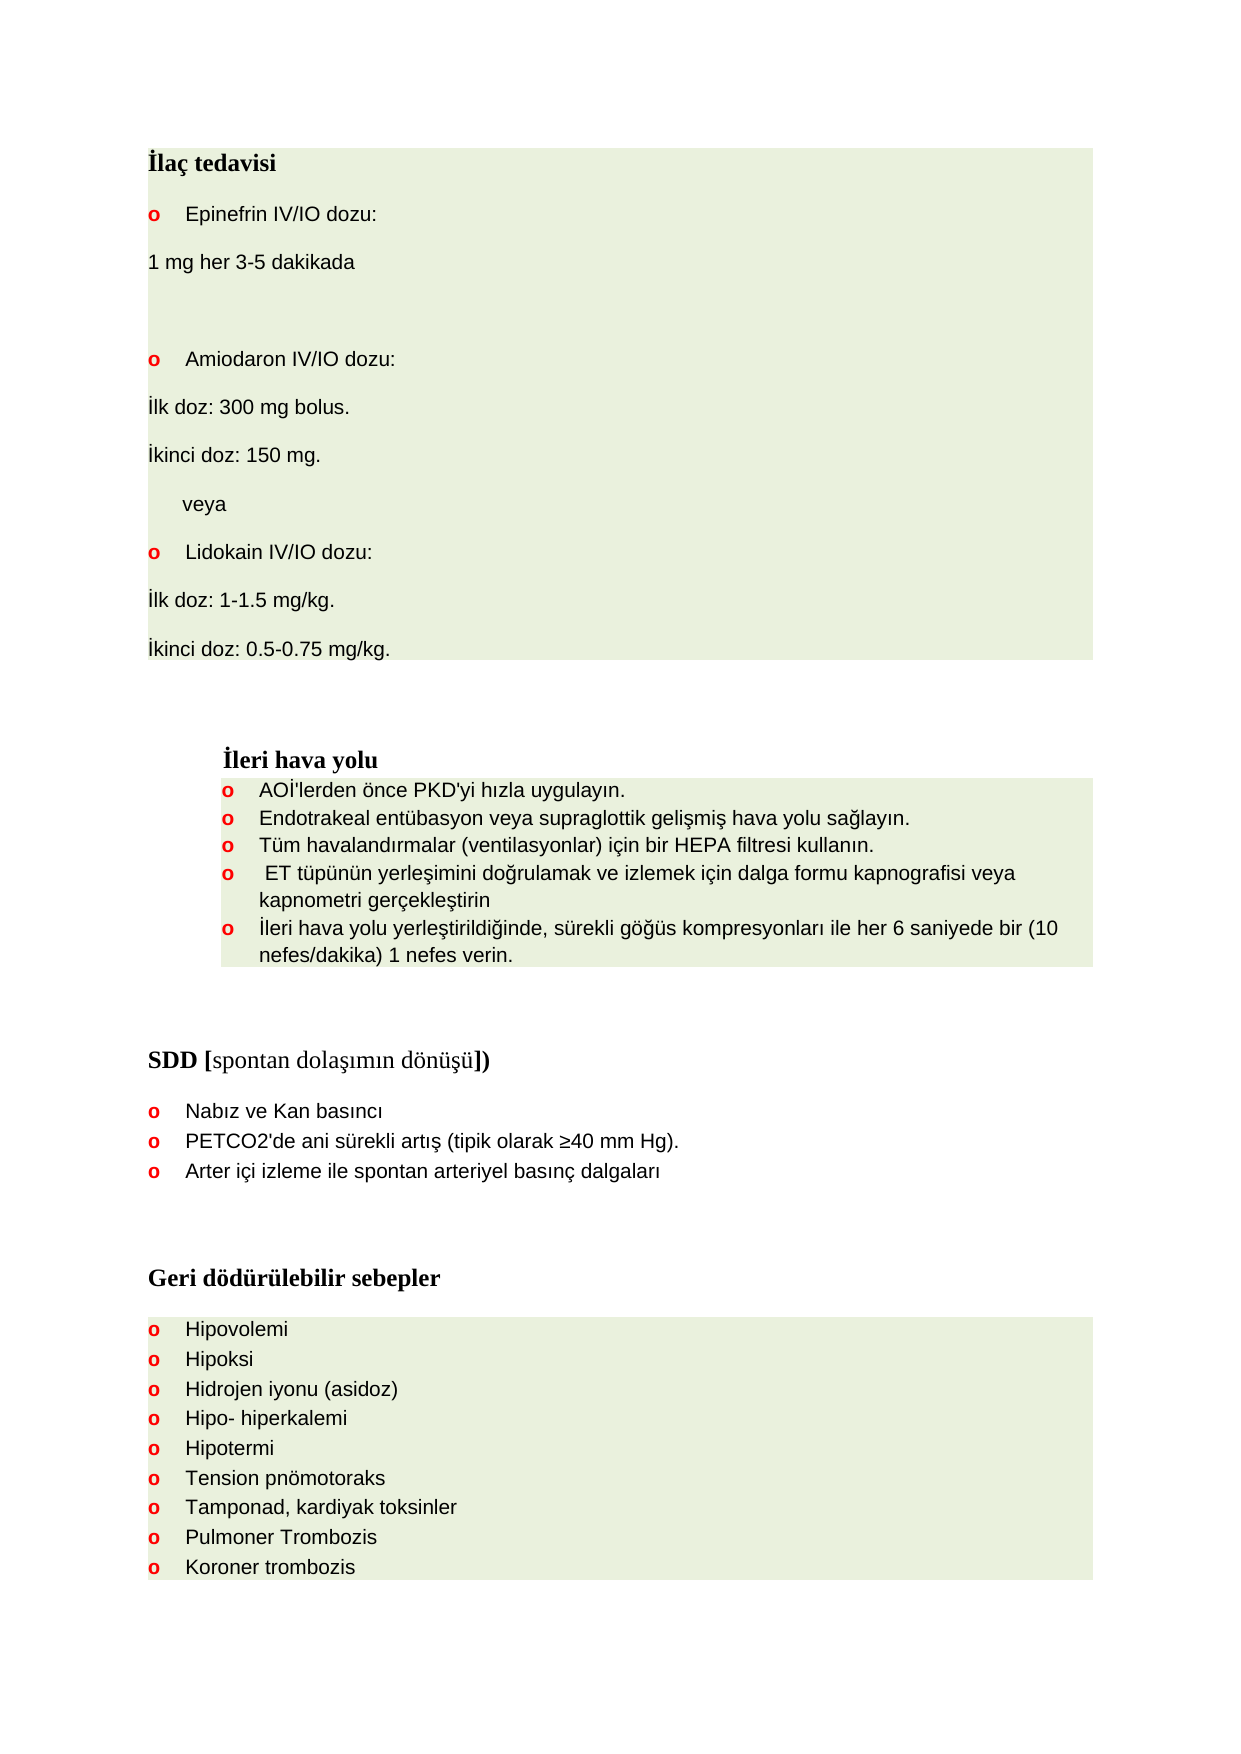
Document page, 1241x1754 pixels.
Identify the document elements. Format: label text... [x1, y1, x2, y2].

list Nabız ve Kan basıncı [148, 1099, 1093, 1125]
list Tüm havalandırmalar (ventilasyonlar) için bir HEPA filtresi kullanın. [221, 833, 1093, 857]
text İlk doz: 300 mg bolus. [148, 395, 1093, 419]
list Hipo- hiperkalemi [148, 1406, 1093, 1432]
list İleri hava yolu yerleştirildiğinde, sürekli göğüs kompresyonları ile her 6 saniyede bir (10 nefes/dakika) 1 nefes verin. [221, 916, 1093, 967]
list PETCO2'de ani sürekli artış (tipik olarak ≥40 mm Hg). [148, 1129, 1093, 1155]
text 1 mg her 3-5 dakikada [148, 250, 1093, 274]
list İleri hava yolu [223, 745, 1093, 774]
text İlaç tedavisi [148, 148, 1093, 176]
list Amiodaron IV/IO dozu: [148, 346, 1093, 370]
text Geri dödürülebilir sebepler [148, 1263, 1093, 1292]
list Hipoksi [148, 1347, 1093, 1372]
list Endotrakeal entübasyon veya supraglottik gelişmiş hava yolu sağlayın. [221, 806, 1093, 830]
list Tension pnömotoraks [148, 1465, 1093, 1491]
list Pulmoner Trombozis [148, 1525, 1093, 1551]
text İlk doz: 1-1.5 mg/kg. [148, 588, 1093, 612]
list ET tüpünün yerleşimini doğrulamak ve izlemek için dalga formu kapnografisi veya kapnometri gerçekleştirin [221, 861, 1093, 912]
list Arter içi izleme ile spontan arteriyel basınç dalgaları [148, 1159, 1093, 1184]
text İkinci doz: 150 mg. [148, 443, 1093, 467]
list Hipotermi [148, 1436, 1093, 1462]
list Hipovolemi [148, 1317, 1093, 1343]
text İkinci doz: 0.5-0.75 mg/kg. [148, 636, 1093, 660]
list Hidrojen iyonu (asidoz) [148, 1376, 1093, 1402]
text SDD [spontan dolaşımın dönüşü]) [148, 1046, 1093, 1074]
list Epinefrin IV/IO dozu: [148, 201, 1093, 225]
list Tamponad, kardiyak toksinler [148, 1495, 1093, 1521]
list Koroner trombozis [148, 1554, 1093, 1580]
text veya [148, 491, 1093, 515]
list Lidokain IV/IO dozu: [148, 540, 1093, 564]
list AOİ'lerden önce PKD'yi hızla uygulayın. [221, 778, 1093, 802]
